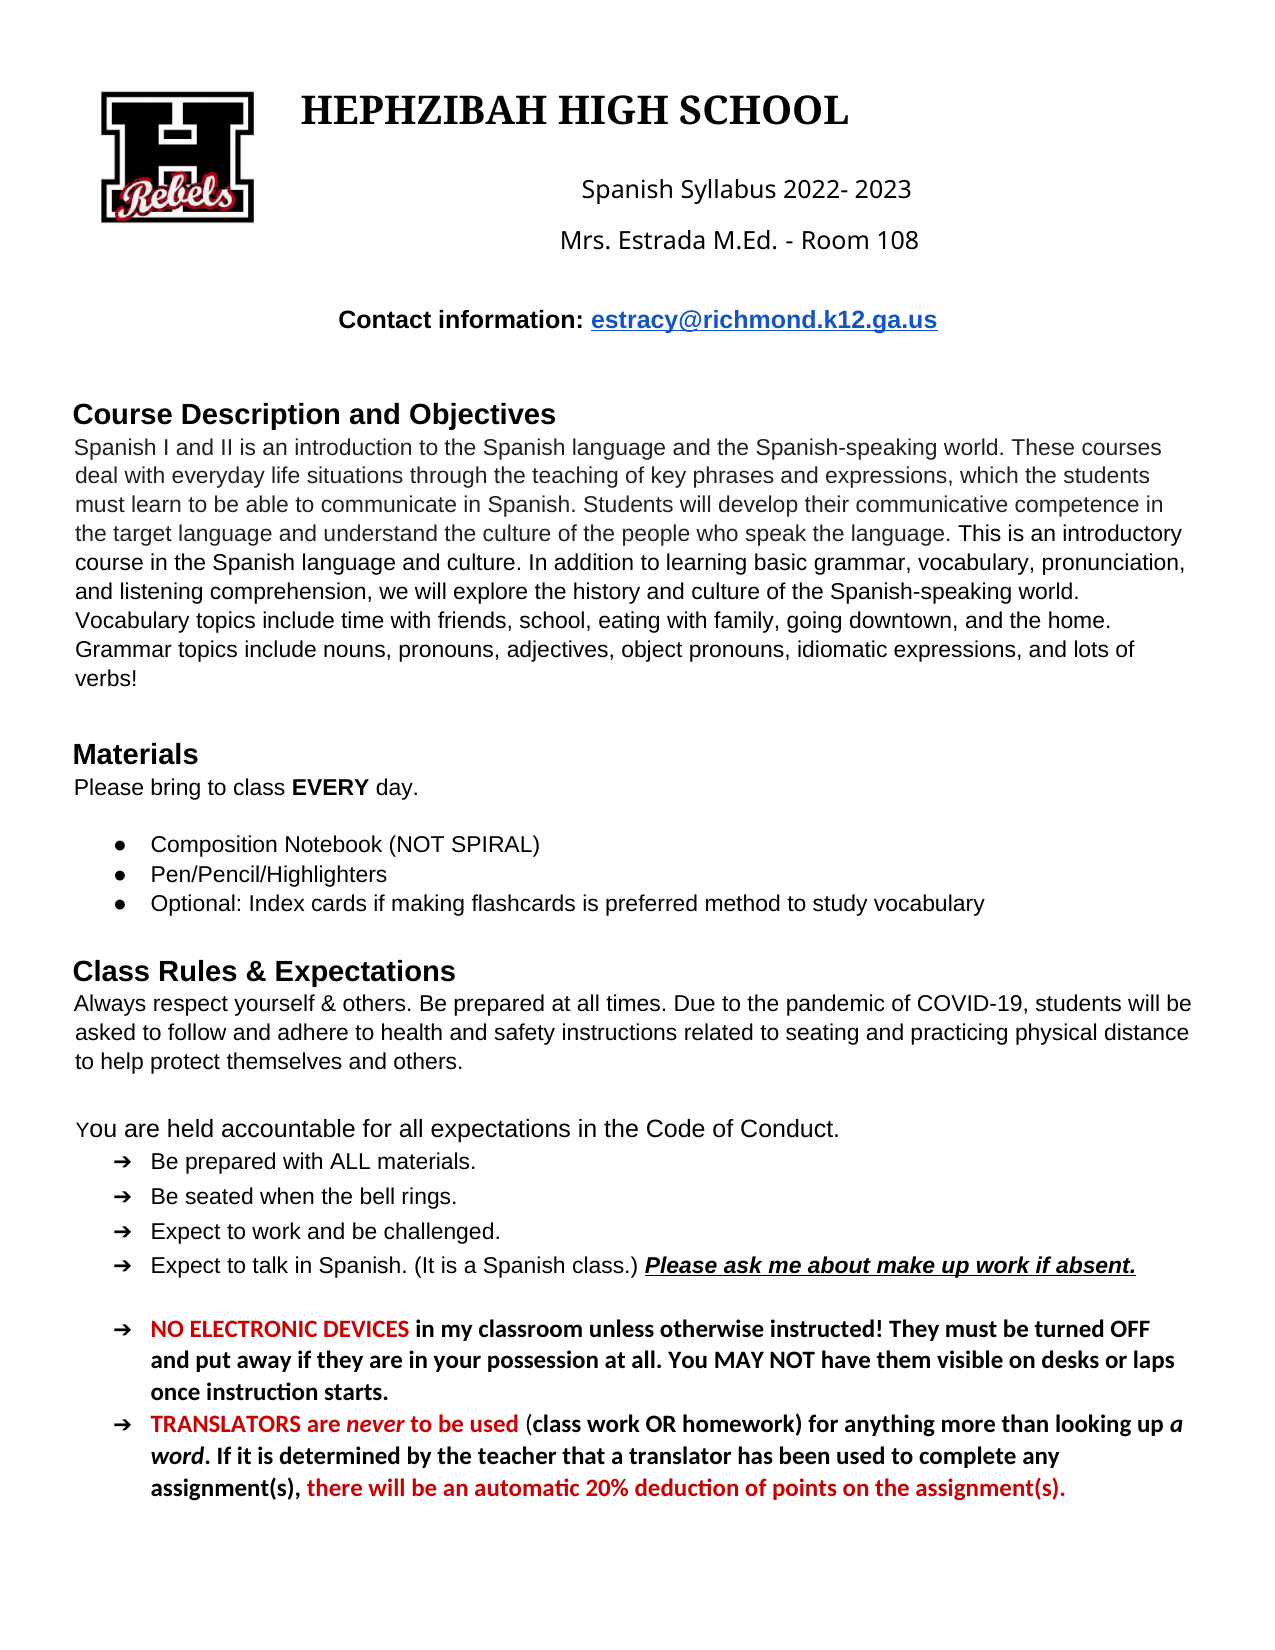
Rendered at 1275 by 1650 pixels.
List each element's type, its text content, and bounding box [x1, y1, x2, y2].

list NO ELECTRONIC DEVICES in my classroom unless otherwise instructed! They must be turned OFF and put away if they are in your possession at all. You MAY NOT have them visible on desks or laps once instruction starts. [113, 1312, 1193, 1406]
list Expect to talk in Spanish. (It is a Spanish class.) Please ask me about make up work if absent. [113, 1249, 1193, 1281]
list Be prepared with ALL materials. [113, 1145, 1193, 1176]
list Optional: Index cards if making flashcards is preferred method to study vocabulary [113, 890, 1193, 916]
text HEPHZIBAH HIGH SCHOOL [97, 82, 1193, 136]
text Mrs. Estrada M.Ed. - Room 108 [97, 223, 1178, 257]
list Be seated when the bell rings. [113, 1180, 1193, 1211]
list Composition Notebook (NOT SPIRAL) [113, 831, 1193, 858]
text Contact information: estracy@richmond.k12.ga.us [82, 305, 1193, 334]
text You are held accountable for all expectations in the Code of Conduct. [75, 1114, 1193, 1143]
subtitle Materials [72, 737, 1193, 771]
subtitle Class Rules & Expectations [72, 954, 1193, 987]
picture [97, 83, 259, 228]
list Expect to work and be challenged. [113, 1214, 1193, 1246]
text Always respect yourself & others. Be prepared at all times. Due to the pandemic of COVID-19, students will be asked to follow and adhere to health and safety instructions related to seating and practicing physical distance to help protect themselves and others. [74, 990, 1193, 1074]
list TRANSLATORS are never to be used (class work OR homework) for anything more than looking up a word. If it is determined by the teacher that a translator has been used to complete any assignment(s), there will be an automatic 20% deduction of points on the assignment(s). [113, 1408, 1193, 1502]
text Please bring to class EVERY day. [74, 773, 1193, 800]
text Spanish I and II is an introduction to the Spanish language and the Spanish-speaking world. These courses deal with everyday life situations through the teaching of key phrases and expressions, which the students must learn to be able to communicate in Spanish. Students will develop their communicative competence in the target language and understand the culture of the people who speak the language. This is an introductory course in the Spanish language and culture. In addition to learning basic grammar, vocabulary, pronunciation, and listening comprehension, we will explore the history and culture of the Spanish-speaking world. Vocabulary topics include time with friends, school, eating with family, going downtown, and the home. Grammar topics include nouns, pronouns, adjectives, object pronouns, idiomatic expressions, and lots of verbs! [74, 433, 1193, 692]
text Spanish Syllabus 2022- 2023 [259, 172, 1193, 206]
subtitle Course Description and Objectives [72, 397, 1193, 431]
list Pen/Pencil/Highlighters [113, 861, 1193, 887]
